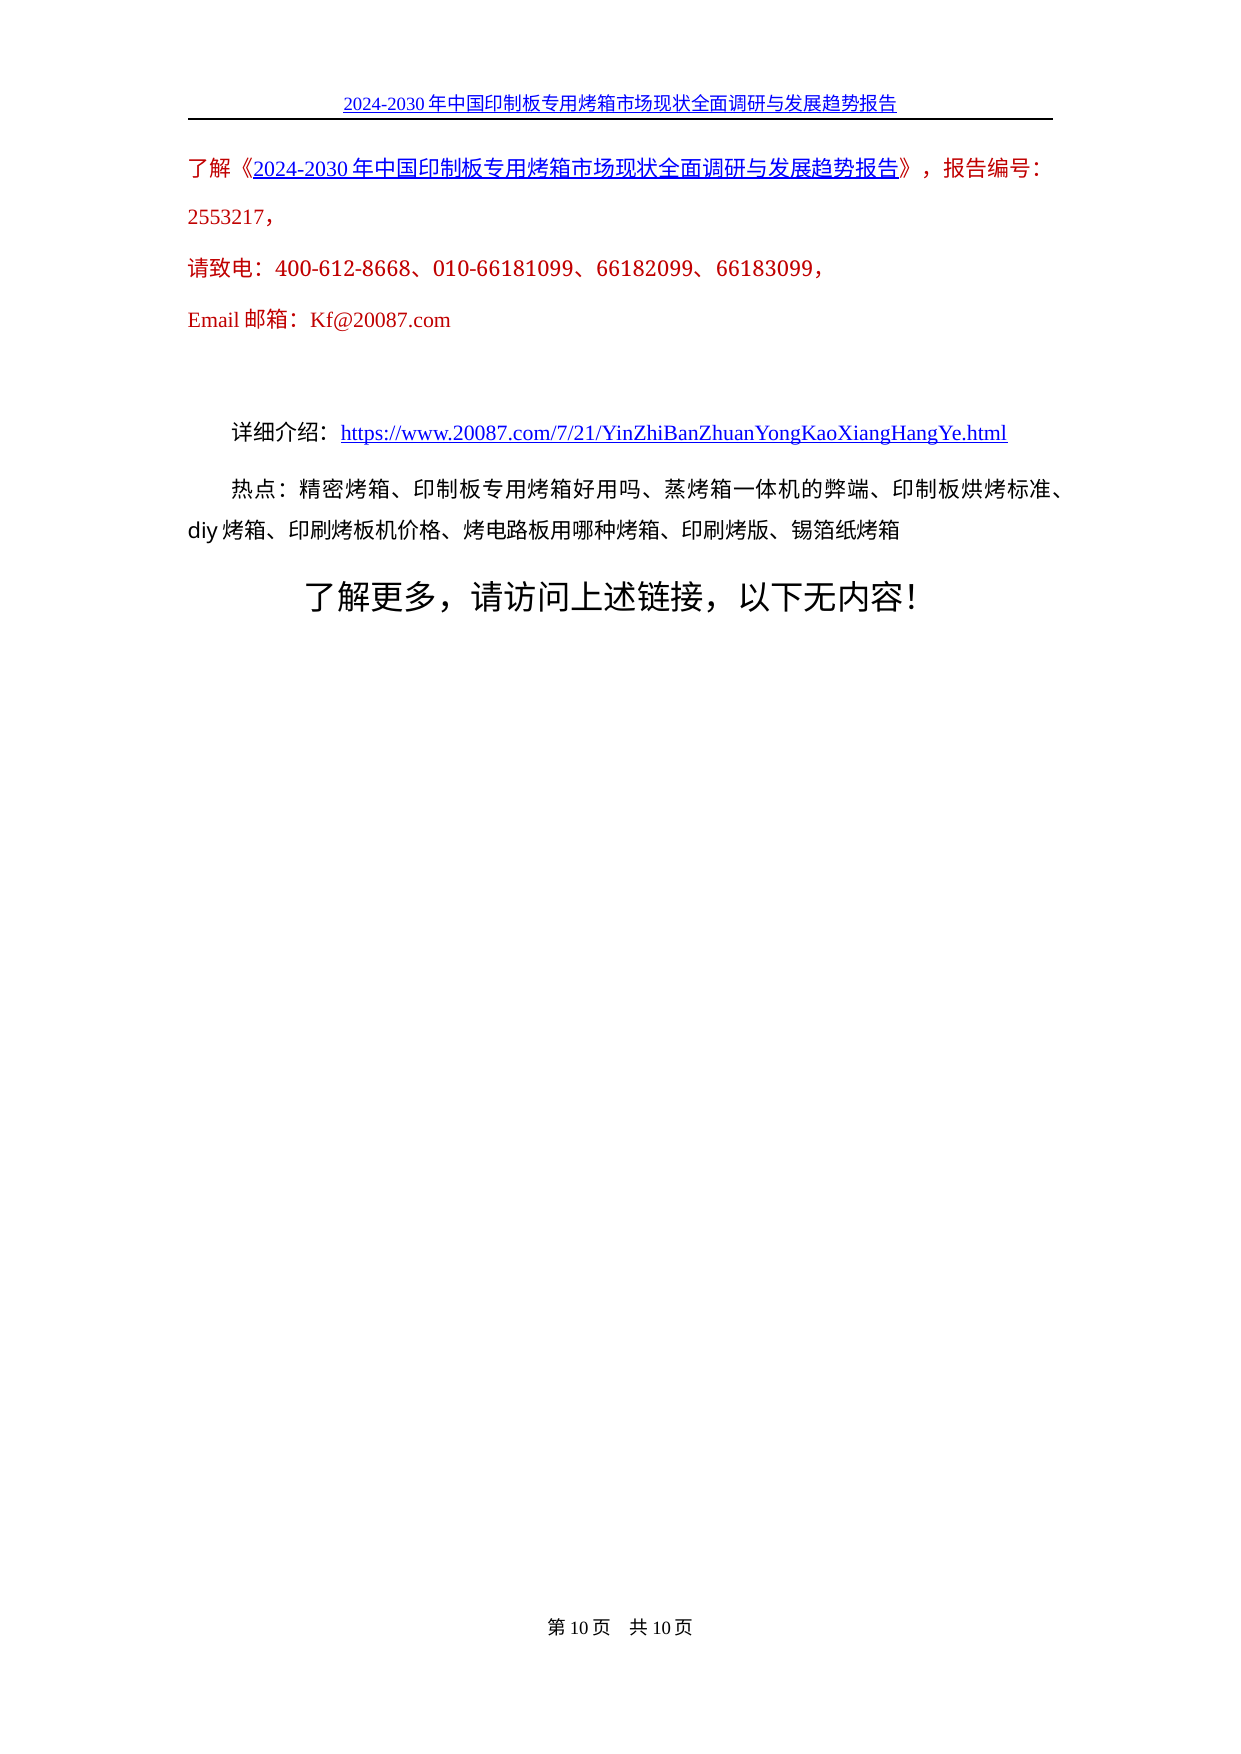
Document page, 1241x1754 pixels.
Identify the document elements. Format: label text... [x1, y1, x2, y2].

text Email邮箱：Kf@20087.com [187, 302, 1053, 334]
text 详细介绍：https://www.20087.com/7/21/YinZhiBanZhuanYongKaoXiangHangYe.html [187, 415, 1053, 447]
title 了解更多，请访问上述链接，以下无内容！ [187, 562, 1053, 627]
text 请致电：400-612-8668、010-66181099、66182099、66183099， [187, 251, 1053, 283]
text 了解《2024-2030年中国印制板专用烤箱市场现状全面调研与发展趋势报告》，报告编号：2553217， [187, 150, 1053, 231]
text 热点：精密烤箱、印制板专用烤箱好用吗、蒸烤箱一体机的弊端、印制板烘烤标准、diy烤箱、印刷烤板机价格、烤电路板用哪种烤箱、印刷烤版、锡箔纸烤箱 [187, 472, 1053, 545]
